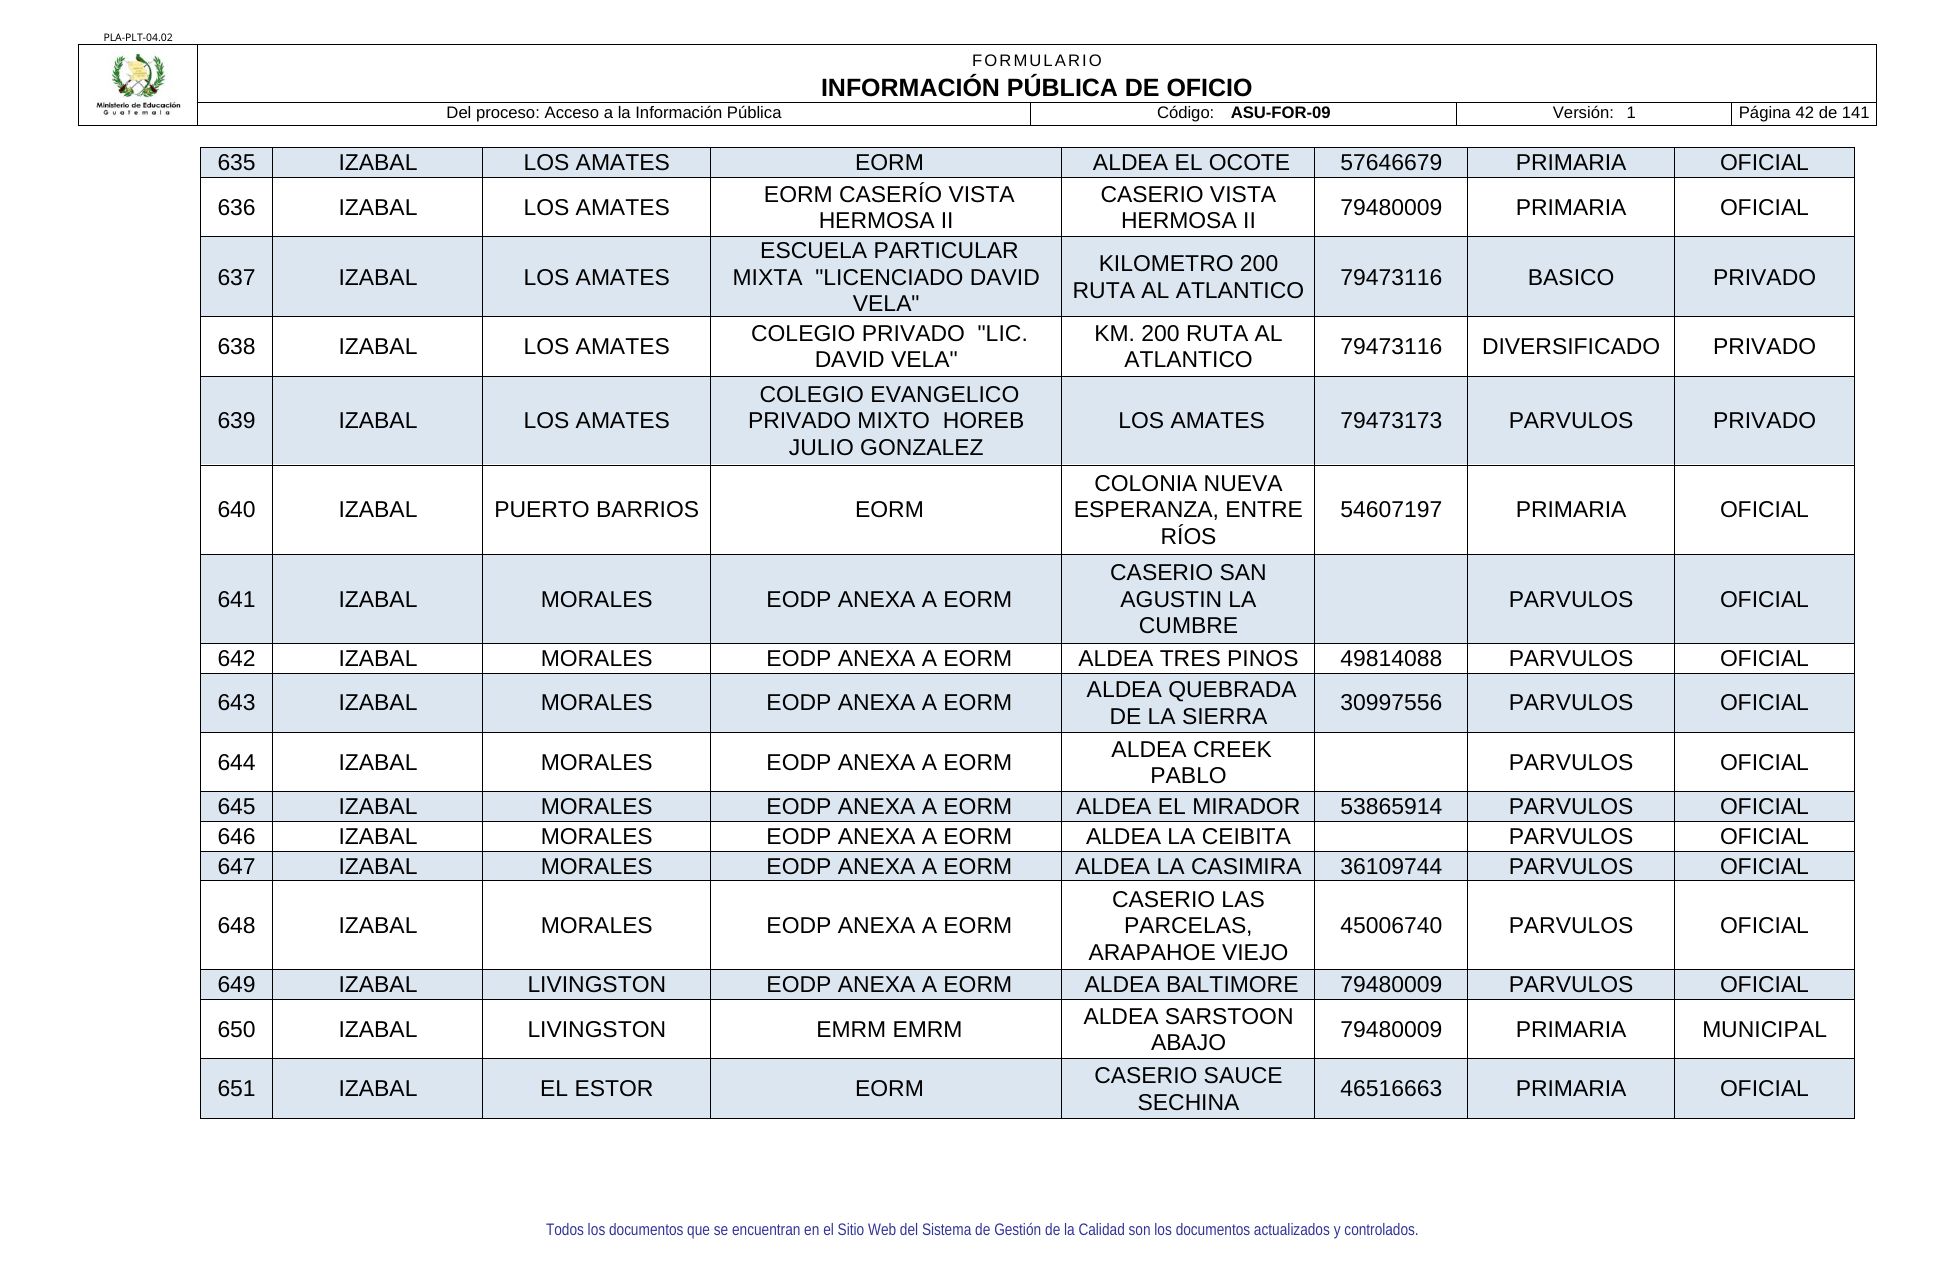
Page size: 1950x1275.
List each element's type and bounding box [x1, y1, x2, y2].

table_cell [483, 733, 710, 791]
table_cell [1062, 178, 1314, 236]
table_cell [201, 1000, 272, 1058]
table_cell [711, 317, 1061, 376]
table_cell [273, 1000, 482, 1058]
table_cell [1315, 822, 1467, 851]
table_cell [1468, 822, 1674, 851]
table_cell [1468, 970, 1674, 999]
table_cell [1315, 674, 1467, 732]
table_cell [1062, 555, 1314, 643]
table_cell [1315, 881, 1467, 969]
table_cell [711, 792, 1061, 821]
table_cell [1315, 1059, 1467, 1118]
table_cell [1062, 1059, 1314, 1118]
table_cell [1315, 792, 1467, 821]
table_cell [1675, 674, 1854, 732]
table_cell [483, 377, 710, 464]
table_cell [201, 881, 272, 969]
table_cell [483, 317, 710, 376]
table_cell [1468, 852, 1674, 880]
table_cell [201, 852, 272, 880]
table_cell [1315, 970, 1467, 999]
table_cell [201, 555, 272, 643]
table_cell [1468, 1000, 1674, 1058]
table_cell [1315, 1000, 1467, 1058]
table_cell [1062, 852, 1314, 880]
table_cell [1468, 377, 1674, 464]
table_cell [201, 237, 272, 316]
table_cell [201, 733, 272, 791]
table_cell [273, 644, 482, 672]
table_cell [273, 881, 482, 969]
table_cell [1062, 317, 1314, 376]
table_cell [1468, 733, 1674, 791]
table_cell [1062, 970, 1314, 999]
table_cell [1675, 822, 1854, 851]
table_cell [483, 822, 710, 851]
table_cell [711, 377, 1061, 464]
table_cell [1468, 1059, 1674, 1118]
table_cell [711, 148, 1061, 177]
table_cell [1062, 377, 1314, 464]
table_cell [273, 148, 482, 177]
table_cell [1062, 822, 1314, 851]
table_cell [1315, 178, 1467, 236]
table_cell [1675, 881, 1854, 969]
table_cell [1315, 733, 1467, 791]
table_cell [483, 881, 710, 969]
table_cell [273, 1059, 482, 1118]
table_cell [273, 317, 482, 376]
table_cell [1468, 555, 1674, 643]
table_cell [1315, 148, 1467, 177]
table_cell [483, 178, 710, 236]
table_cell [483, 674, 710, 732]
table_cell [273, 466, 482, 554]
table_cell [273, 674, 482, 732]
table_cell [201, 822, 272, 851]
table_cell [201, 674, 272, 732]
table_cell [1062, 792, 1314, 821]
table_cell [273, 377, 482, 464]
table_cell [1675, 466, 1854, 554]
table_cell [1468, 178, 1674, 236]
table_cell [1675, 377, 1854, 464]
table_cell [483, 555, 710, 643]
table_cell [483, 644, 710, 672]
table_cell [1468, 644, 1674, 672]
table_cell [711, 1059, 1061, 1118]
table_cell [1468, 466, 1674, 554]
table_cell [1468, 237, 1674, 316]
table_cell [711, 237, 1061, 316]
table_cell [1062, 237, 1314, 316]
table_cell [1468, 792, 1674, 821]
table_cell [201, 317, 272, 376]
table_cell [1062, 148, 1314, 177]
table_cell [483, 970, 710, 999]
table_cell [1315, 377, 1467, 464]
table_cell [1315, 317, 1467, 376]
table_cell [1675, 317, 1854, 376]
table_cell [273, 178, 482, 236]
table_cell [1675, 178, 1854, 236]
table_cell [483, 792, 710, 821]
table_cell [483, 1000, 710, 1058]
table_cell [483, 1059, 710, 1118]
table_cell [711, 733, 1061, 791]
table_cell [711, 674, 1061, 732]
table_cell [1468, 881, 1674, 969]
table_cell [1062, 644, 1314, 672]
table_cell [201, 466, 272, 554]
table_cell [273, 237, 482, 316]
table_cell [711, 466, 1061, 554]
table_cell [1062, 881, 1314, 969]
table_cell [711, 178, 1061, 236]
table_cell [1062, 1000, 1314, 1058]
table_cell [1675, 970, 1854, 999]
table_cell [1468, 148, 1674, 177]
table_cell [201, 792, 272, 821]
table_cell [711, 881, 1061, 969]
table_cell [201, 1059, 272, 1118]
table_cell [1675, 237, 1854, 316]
picture [95, 51, 181, 117]
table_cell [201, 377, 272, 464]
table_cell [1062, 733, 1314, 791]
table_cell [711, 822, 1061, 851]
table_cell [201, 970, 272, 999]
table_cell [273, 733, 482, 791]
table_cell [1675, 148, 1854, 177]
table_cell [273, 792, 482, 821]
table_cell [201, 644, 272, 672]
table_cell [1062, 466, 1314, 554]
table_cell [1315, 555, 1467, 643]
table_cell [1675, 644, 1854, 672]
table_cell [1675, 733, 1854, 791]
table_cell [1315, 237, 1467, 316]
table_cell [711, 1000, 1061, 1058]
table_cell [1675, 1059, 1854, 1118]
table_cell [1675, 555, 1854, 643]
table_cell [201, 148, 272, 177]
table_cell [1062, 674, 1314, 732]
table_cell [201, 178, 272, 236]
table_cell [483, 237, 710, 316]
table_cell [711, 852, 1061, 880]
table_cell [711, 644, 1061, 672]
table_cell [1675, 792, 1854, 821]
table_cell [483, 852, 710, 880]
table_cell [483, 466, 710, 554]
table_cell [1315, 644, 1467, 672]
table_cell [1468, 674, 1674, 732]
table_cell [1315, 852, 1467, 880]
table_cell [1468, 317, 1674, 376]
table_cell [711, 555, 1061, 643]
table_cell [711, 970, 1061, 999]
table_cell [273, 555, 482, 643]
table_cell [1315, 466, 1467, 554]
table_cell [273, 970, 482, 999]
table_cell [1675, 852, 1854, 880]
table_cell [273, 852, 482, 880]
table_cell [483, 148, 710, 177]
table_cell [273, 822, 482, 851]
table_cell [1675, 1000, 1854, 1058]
